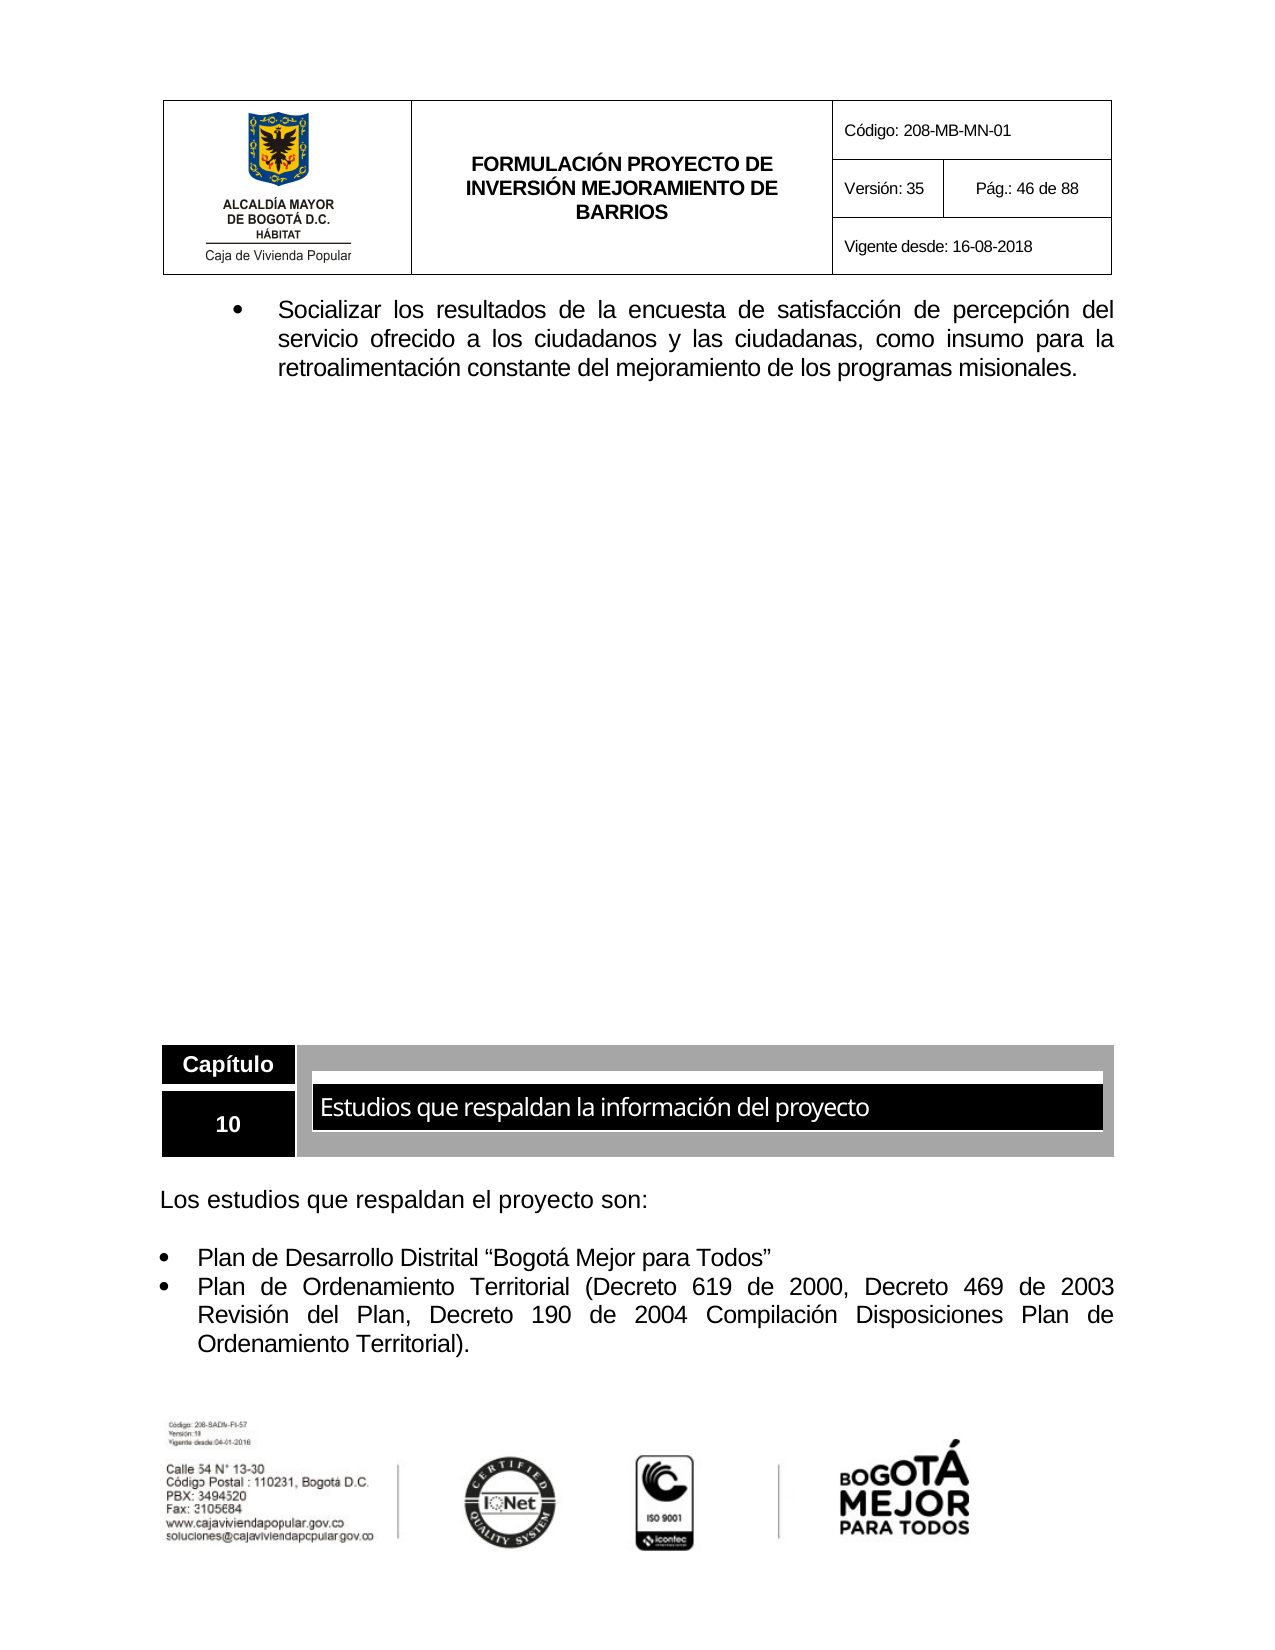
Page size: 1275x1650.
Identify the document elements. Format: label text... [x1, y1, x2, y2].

text Los estudios que respaldan el proyecto son: [159, 1185, 1116, 1214]
list Plan de Desarrollo Distrital “Bogotá Mejor para Todos” [159, 1243, 1116, 1271]
table_header Estudios que respaldan la información del proyecto [297, 1045, 1114, 1157]
list Socializar los resultados de la encuesta de satisfacción de percepción del servicio ofrecido a los ciudadanos y las ciudadanas, como insumo para la retroalimentación constante del mejoramiento de los programas misionales. [233, 295, 1116, 381]
picture [205, 112, 352, 263]
table_header Capítulo [162, 1045, 295, 1084]
table_cell 10 [162, 1091, 295, 1157]
list Plan de Ordenamiento Territorial (Decreto 619 de 2000, Decreto 469 de 2003 Revisión del Plan, Decreto 190 de 2004 Compilación Disposiciones Plan de Ordenamiento Territorial). [159, 1271, 1116, 1358]
picture [100, 1404, 1057, 1601]
